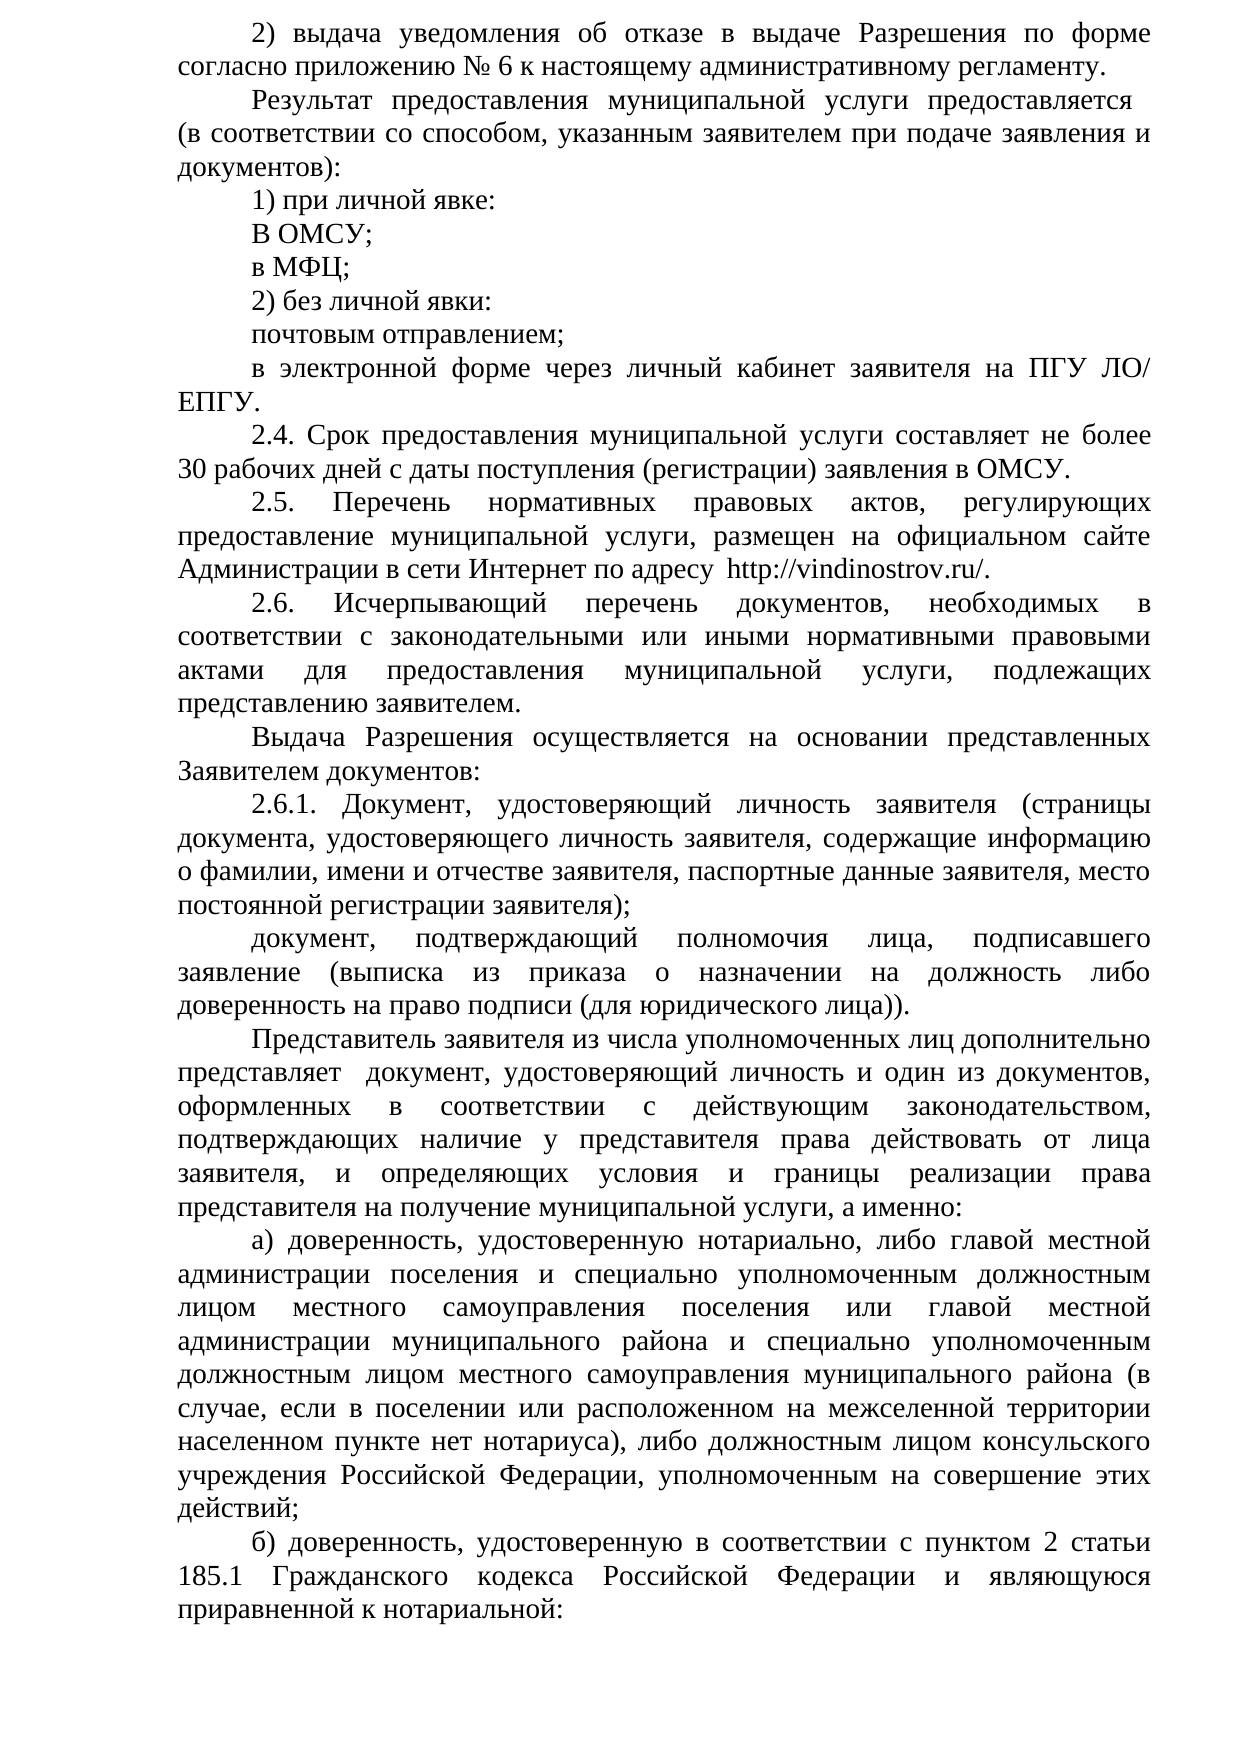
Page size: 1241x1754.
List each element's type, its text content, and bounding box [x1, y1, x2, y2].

text 2) выдача уведомления об отказе в выдаче Разрешения по форме согласно приложению № 6 к настоящему административному регламенту. [177, 15, 1152, 82]
text б) доверенность, удостоверенную в соответствии с пунктом 2 статьи 185.1 Гражданского кодекса Российской Федерации и являющуюся приравненной к нотариальной: [177, 1524, 1152, 1625]
text в МФЦ; [177, 249, 1152, 283]
text 2.4. Срок предоставления муниципальной услуги составляет не более 30 рабочих дней с даты поступления (регистрации) заявления в ОМСУ. [177, 417, 1152, 484]
text Представитель заявителя из числа уполномоченных лиц дополнительно представляет документ, удостоверяющий личность и один из документов, оформленных в соответствии с действующим законодательством, подтверждающих наличие у представителя права действовать от лица заявителя, и определяющих условия и границы реализации права представителя на получение муниципальной услуги, а именно: [177, 1021, 1152, 1222]
text почтовым отправлением; [177, 317, 1152, 350]
text 2.6. Исчерпывающий перечень документов, необходимых в соответствии с законодательными или иными нормативными правовыми актами для предоставления муниципальной услуги, подлежащих представлению заявителем. [177, 585, 1152, 719]
text 2.6.1. Документ, удостоверяющий личность заявителя (страницы документа, удостоверяющего личность заявителя, содержащие информацию о фамилии, имени и отчестве заявителя, паспортные данные заявителя, место постоянной регистрации заявителя); [177, 786, 1152, 920]
text 1) при личной явке: [177, 182, 1152, 216]
text Результат предоставления муниципальной услуги предоставляется (в соответствии со способом, указанным заявителем при подаче заявления и документов): [177, 82, 1152, 182]
text 2) без личной явки: [177, 283, 1152, 317]
text а) доверенность, удостоверенную нотариально, либо главой местной администрации поселения и специально уполномоченным должностным лицом местного самоуправления поселения или главой местной администрации муниципального района и специально уполномоченным должностным лицом местного самоуправления муниципального района (в случае, если в поселении или расположенном на межселенной территории населенном пункте нет нотариуса), либо должностным лицом консульского учреждения Российской Федерации, уполномоченным на совершение этих действий; [177, 1222, 1152, 1524]
text 2.5. Перечень нормативных правовых актов, регулирующих предоставление муниципальной услуги, размещен на официальном сайте Администрации в сети Интернет по адресу http://vindinostrov.ru/. [177, 484, 1152, 585]
text Выдача Разрешения осуществляется на основании представленных Заявителем документов: [177, 719, 1152, 786]
text в электронной форме через личный кабинет заявителя на ПГУ ЛО/ ЕПГУ. [177, 350, 1152, 417]
text документ, подтверждающий полномочия лица, подписавшего заявление (выписка из приказа о назначении на должность либо доверенность на право подписи (для юридического лица)). [177, 920, 1152, 1021]
text В ОМСУ; [177, 216, 1152, 249]
